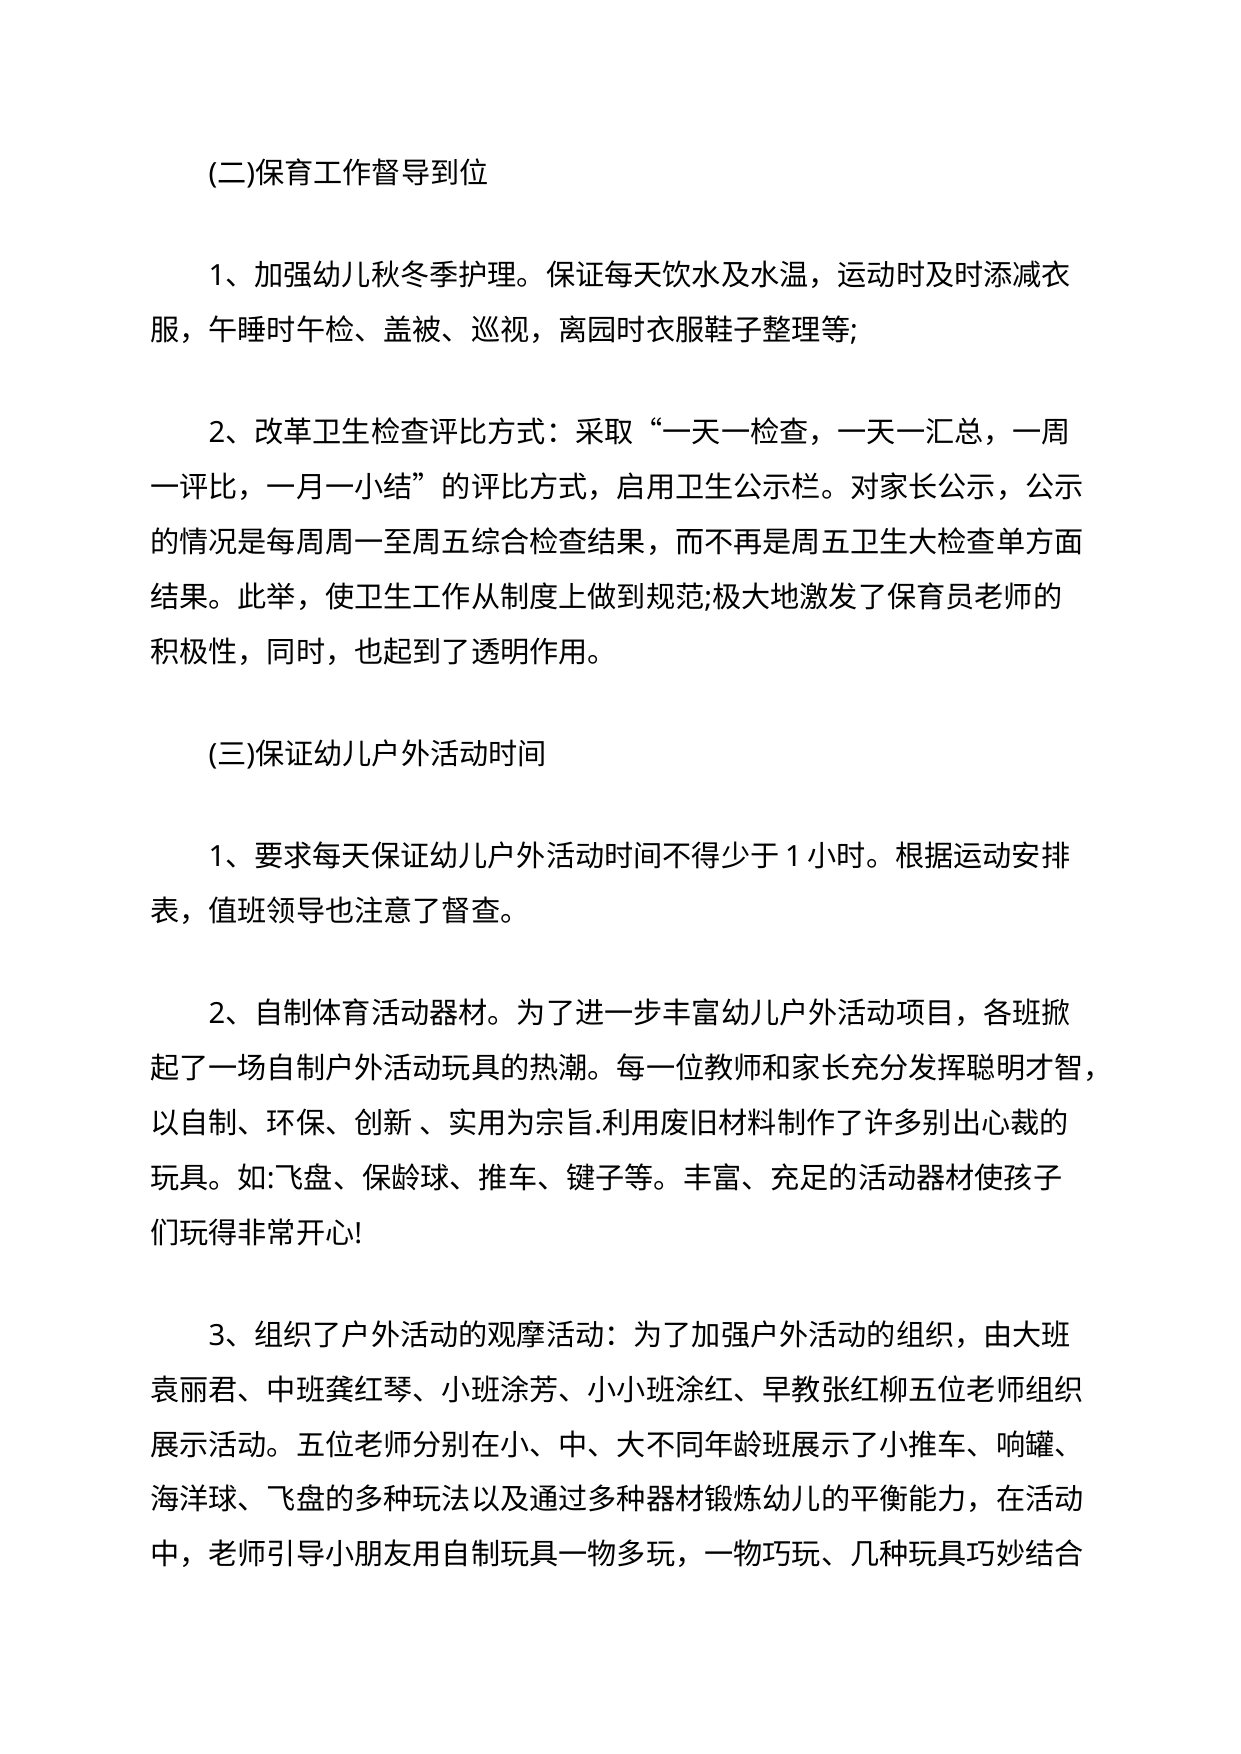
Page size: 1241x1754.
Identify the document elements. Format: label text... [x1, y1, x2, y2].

text 2、改革卫生检查评比方式：采取“一天一检查，一天一汇总，一周一评比，一月一小结”的评比方式，启用卫生公示栏。对家长公示，公示的情况是每周周一至周五综合检查结果，而不再是周五卫生大检查单方面结果。此举，使卫生工作从制度上做到规范;极大地激发了保育员老师的积极性，同时，也起到了透明作用。 [150, 409, 1090, 671]
text 1、要求每天保证幼儿户外活动时间不得少于1小时。根据运动安排表，值班领导也注意了督查。 [150, 832, 1090, 930]
text 1、加强幼儿秋冬季护理。保证每天饮水及水温，运动时及时添减衣服，午睡时午检、盖被、巡视，离园时衣服鞋子整理等; [150, 252, 1090, 349]
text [150, 1311, 1090, 1573]
text 2、自制体育活动器材。为了进一步丰富幼儿户外活动项目，各班掀起了一场自制户外活动玩具的热潮。每一位教师和家长充分发挥聪明才智，以自制、环保、创新 、实用为宗旨.利用废旧材料制作了许多别出心裁的玩具。如:飞盘、保龄球、推车、键子等。丰富、充足的活动器材使孩子们玩得非常开心! [150, 989, 1090, 1252]
text (三)保证幼儿户外活动时间 [150, 731, 1090, 773]
text (二)保育工作督导到位 [150, 150, 1090, 192]
